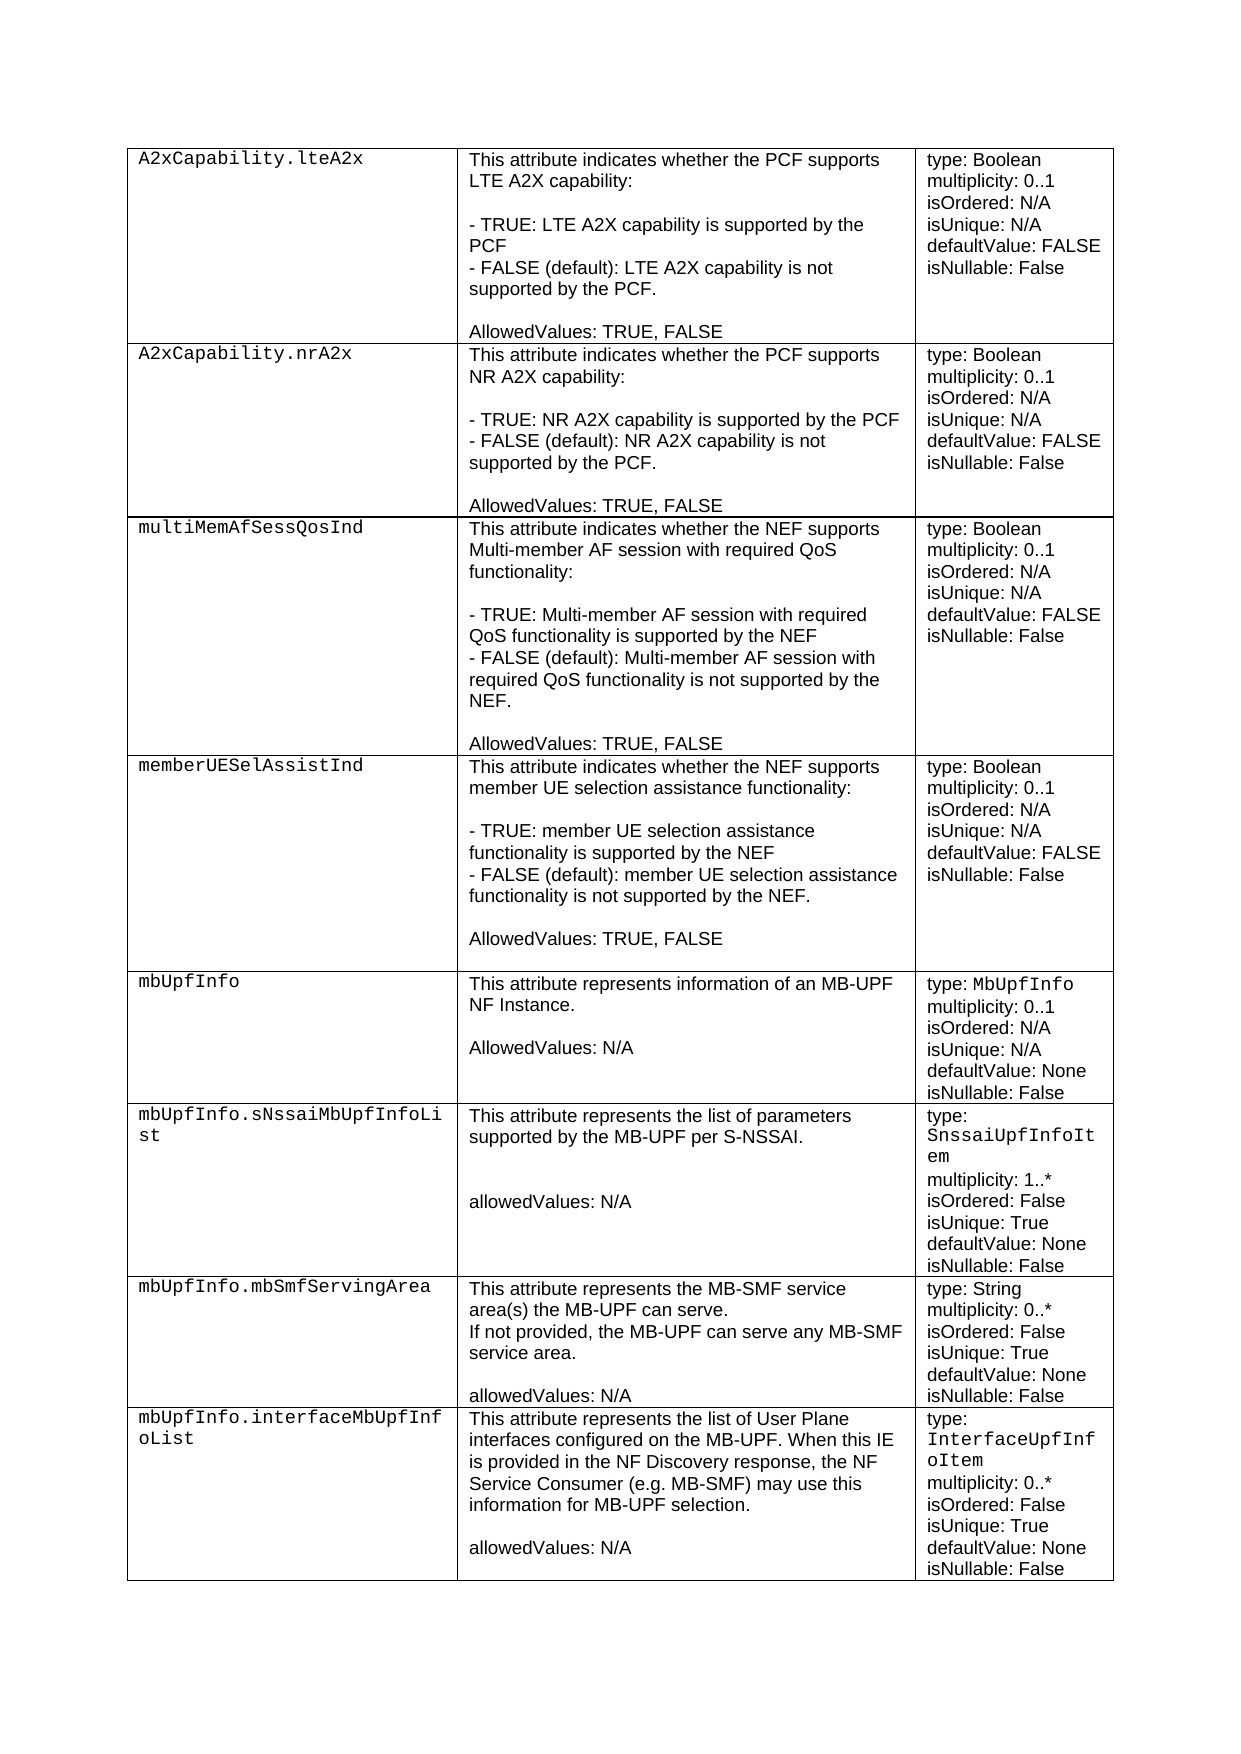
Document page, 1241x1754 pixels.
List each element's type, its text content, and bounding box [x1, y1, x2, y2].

table_cell mbUpfInfo [128, 972, 457, 1103]
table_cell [916, 149, 1113, 343]
table_cell type: InterfaceUpfInfoItem multiplicity: 0..* isOrdered: False isUnique: True defaultValue: None isNullable: False [916, 1408, 1113, 1580]
table_cell A2xCapability.lteA2x [128, 149, 457, 343]
table_cell type: SnssaiUpfInfoItem multiplicity: 1..* isOrdered: False isUnique: True defaultValue: None isNullable: False [916, 1104, 1113, 1276]
table_cell A2xCapability.nrA2x [128, 344, 457, 516]
table_cell This attribute represents the list of parameters supported by the MB-UPF per S-NSSAI. allowedValues: N/A [458, 1104, 915, 1276]
table_cell This attribute indicates whether the PCF supports LTE A2X capability: - TRUE: LTE A2X capability is supported by the PCF - FALSE (default): LTE A2X capability is not supported by the PCF. AllowedValues: TRUE, FALSE [458, 149, 915, 343]
table_cell multiMemAfSessQosInd [128, 518, 457, 754]
table_cell type: String multiplicity: 0..* isOrdered: False isUnique: True defaultValue: None isNullable: False [916, 1277, 1113, 1407]
table_cell This attribute indicates whether the NEF supports member UE selection assistance functionality: - TRUE: member UE selection assistance functionality is supported by the NEF - FALSE (default): member UE selection assistance functionality is not supported by the NEF. AllowedValues: TRUE, FALSE [458, 756, 915, 971]
table_cell type: MbUpfInfo multiplicity: 0..1 isOrdered: N/A isUnique: N/A defaultValue: None isNullable: False [916, 972, 1113, 1103]
table_cell mbUpfInfo.sNssaiMbUpfInfoList [128, 1104, 457, 1276]
table_cell This attribute indicates whether the NEF supports Multi-member AF session with required QoS functionality: - TRUE: Multi-member AF session with required QoS functionality is supported by the NEF - FALSE (default): Multi-member AF session with required QoS functionality is not supported by the NEF. AllowedValues: TRUE, FALSE [458, 518, 915, 754]
table_cell type: Boolean multiplicity: 0..1 isOrdered: N/A isUnique: N/A defaultValue: FALSE isNullable: False [916, 756, 1113, 971]
table_cell type: Boolean multiplicity: 0..1 isOrdered: N/A isUnique: N/A defaultValue: FALSE isNullable: False [916, 344, 1113, 516]
table_cell memberUESelAssistInd [128, 756, 457, 971]
table_cell This attribute indicates whether the PCF supports NR A2X capability: - TRUE: NR A2X capability is supported by the PCF - FALSE (default): NR A2X capability is not supported by the PCF. AllowedValues: TRUE, FALSE [458, 344, 915, 516]
table_cell mbUpfInfo.mbSmfServingArea [128, 1277, 457, 1407]
table_cell type: Boolean multiplicity: 0..1 isOrdered: N/A isUnique: N/A defaultValue: FALSE isNullable: False [916, 518, 1113, 754]
table_cell This attribute represents the list of User Plane interfaces configured on the MB-UPF. When this IE is provided in the NF Discovery response, the NF Service Consumer (e.g. MB-SMF) may use this information for MB-UPF selection. allowedValues: N/A [458, 1408, 915, 1580]
table_cell mbUpfInfo.interfaceMbUpfInfoList [128, 1408, 457, 1580]
table_cell This attribute represents the MB-SMF service area(s) the MB-UPF can serve. If not provided, the MB-UPF can serve any MB-SMF service area. allowedValues: N/A [458, 1277, 915, 1407]
table_cell This attribute represents information of an MB-UPF NF Instance. AllowedValues: N/A [458, 972, 915, 1103]
